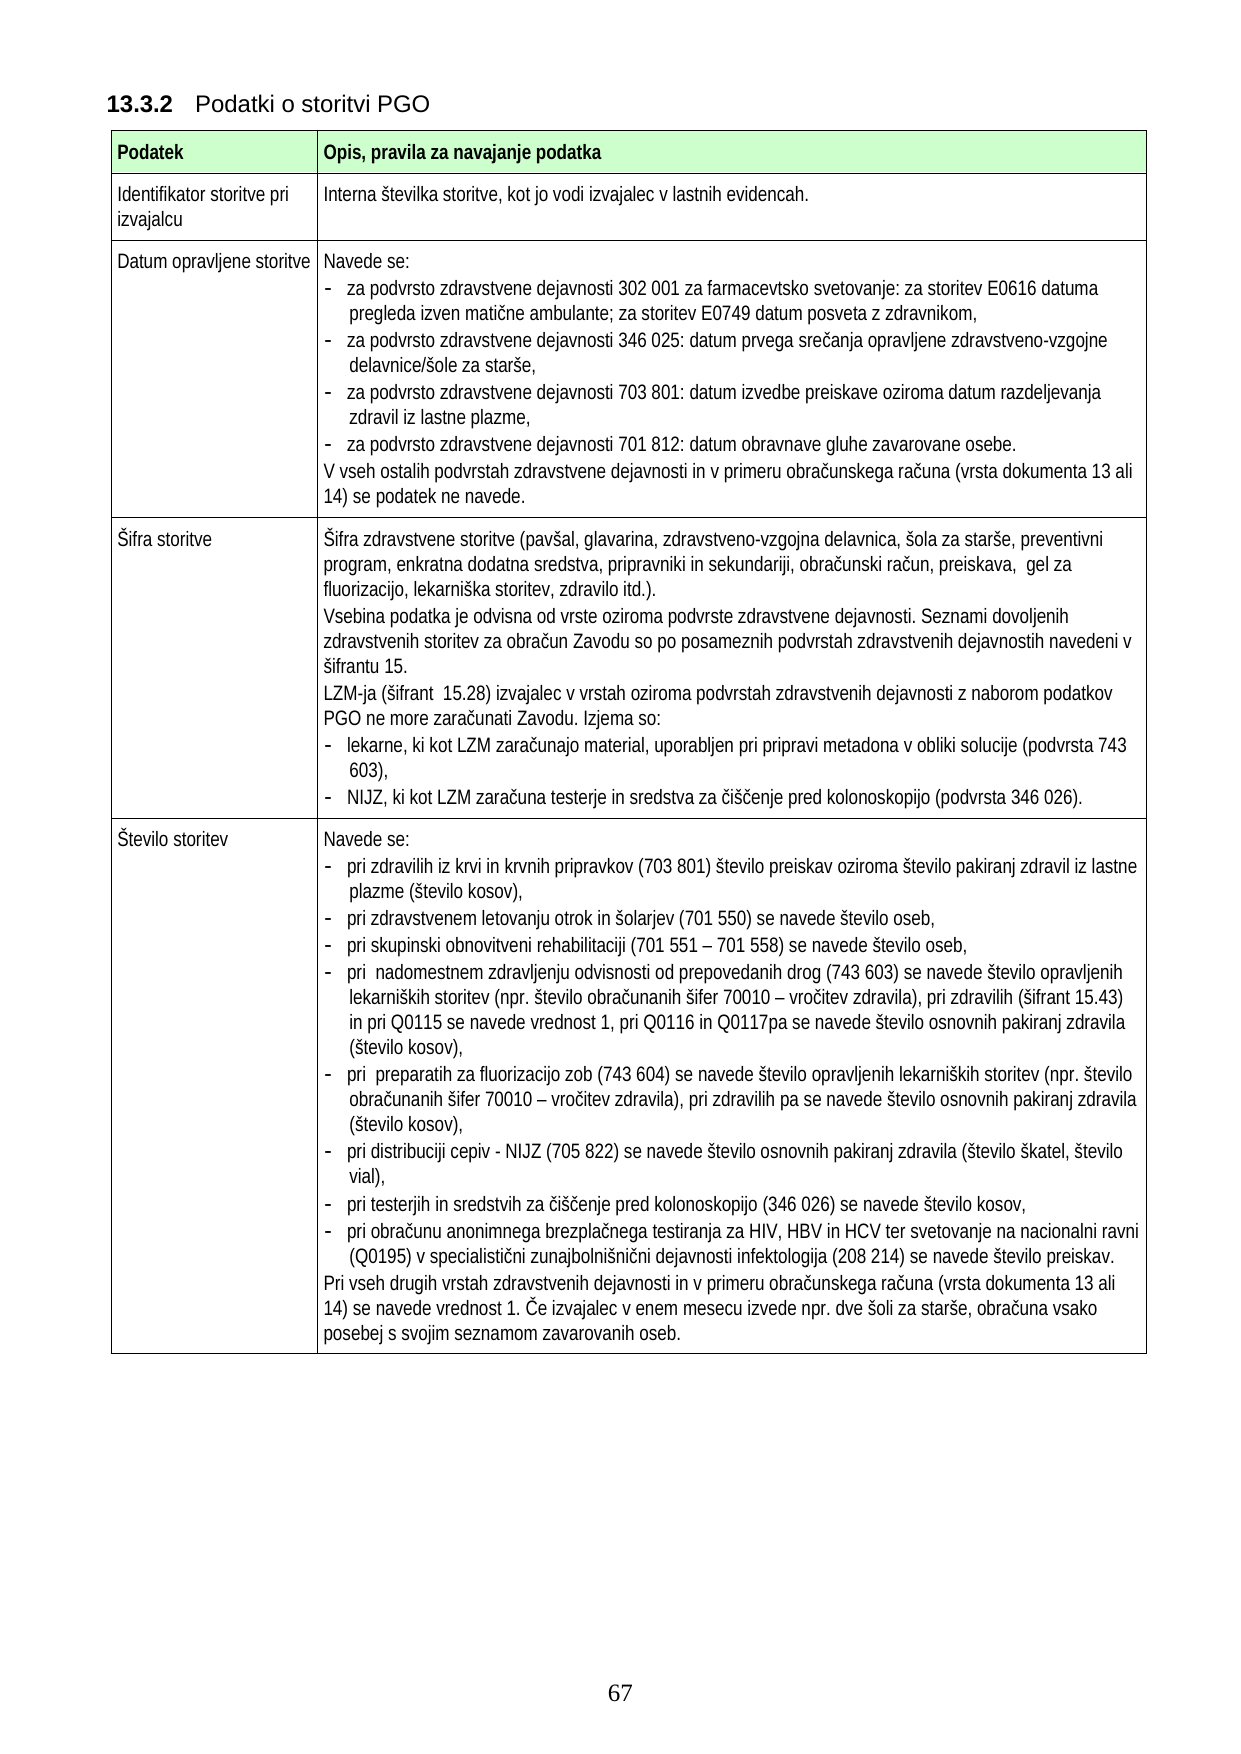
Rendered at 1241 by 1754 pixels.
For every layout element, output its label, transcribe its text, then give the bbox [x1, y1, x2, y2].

table_cell Navede se: pri zdravilih iz krvi in krvnih pripravkov (703 801) število preiskav oziroma število pakiranj zdravil iz lastne plazme (število kosov), pri zdravstvenem letovanju otrok in šolarjev (701 550) se navede število oseb, pri skupinski obnovitveni rehabilitaciji (701 551 – 701 558) se navede število oseb, pri nadomestnem zdravljenju odvisnosti od prepovedanih drog (743 603) se navede število opravljenih lekarniških storitev (npr. število obračunanih šifer 70010 – vročitev zdravila), pri zdravilih (šifrant 15.43) in pri Q0115 se navede vrednost 1, pri Q0116 in Q0117pa se navede število osnovnih pakiranj zdravila (število kosov), pri preparatih za fluorizacijo zob (743 604) se navede število opravljenih lekarniških storitev (npr. število obračunanih šifer 70010 – vročitev zdravila), pri zdravilih pa se navede število osnovnih pakiranj zdravila (število kosov), pri distribuciji cepiv - NIJZ (705 822) se navede število osnovnih pakiranj zdravila (število škatel, število vial), pri testerjih in sredstvih za čiščenje pred kolonoskopijo (346 026) se navede število kosov, pri obračunu anonimnega brezplačnega testiranja za HIV, HBV in HCV ter svetovanje na nacionalni ravni (Q0195) v specialistični zunajbolnišnični dejavnosti infektologija (208 214) se navede število preiskav. Pri vseh drugih vrstah zdravstvenih dejavnosti in v primeru obračunskega računa (vrsta dokumenta 13 ali 14) se navede vrednost 1. Če izvajalec v enem mesecu izvede npr. dve šoli za starše, obračuna vsako posebej s svojim seznamom zavarovanih oseb. [318, 819, 1146, 1353]
table_cell Identifikator storitve pri izvajalcu [112, 174, 317, 239]
table_cell Število storitev [112, 819, 317, 1353]
subtitle Podatki o storitvi PGO [106, 89, 1134, 118]
table_cell Datum opravljene storitve [112, 241, 317, 517]
table_cell Šifra storitve [112, 518, 317, 817]
table_cell Šifra zdravstvene storitve (pavšal, glavarina, zdravstveno-vzgojna delavnica, šola za starše, preventivni program, enkratna dodatna sredstva, pripravniki in sekundariji, obračunski račun, preiskava, gel za fluorizacijo, lekarniška storitev, zdravilo itd.). Vsebina podatka je odvisna od vrste oziroma podvrste zdravstvene dejavnosti. Seznami dovoljenih zdravstvenih storitev za obračun Zavodu so po posameznih podvrstah zdravstvenih dejavnostih navedeni v šifrantu 15. LZM-ja (šifrant 15.28) izvajalec v vrstah oziroma podvrstah zdravstvenih dejavnosti z naborom podatkov PGO ne more zaračunati Zavodu. Izjema so: lekarne, ki kot LZM zaračunajo material, uporabljen pri pripravi metadona v obliki solucije (podvrsta 743 603), NIJZ, ki kot LZM zaračuna testerje in sredstva za čiščenje pred kolonoskopijo (podvrsta 346 026). [318, 518, 1146, 817]
table_header Podatek [112, 131, 317, 172]
table_cell Interna številka storitve, kot jo vodi izvajalec v lastnih evidencah. [318, 174, 1146, 239]
table_header Opis, pravila za navajanje podatka [318, 131, 1146, 172]
table_cell Navede se: za podvrsto zdravstvene dejavnosti 302 001 za farmacevtsko svetovanje: za storitev E0616 datuma pregleda izven matične ambulante; za storitev E0749 datum posveta z zdravnikom, za podvrsto zdravstvene dejavnosti 346 025: datum prvega srečanja opravljene zdravstveno-vzgojne delavnice/šole za starše, za podvrsto zdravstvene dejavnosti 703 801: datum izvedbe preiskave oziroma datum razdeljevanja zdravil iz lastne plazme, za podvrsto zdravstvene dejavnosti 701 812: datum obravnave gluhe zavarovane osebe. V vseh ostalih podvrstah zdravstvene dejavnosti in v primeru obračunskega računa (vrsta dokumenta 13 ali 14) se podatek ne navede. [318, 241, 1146, 517]
